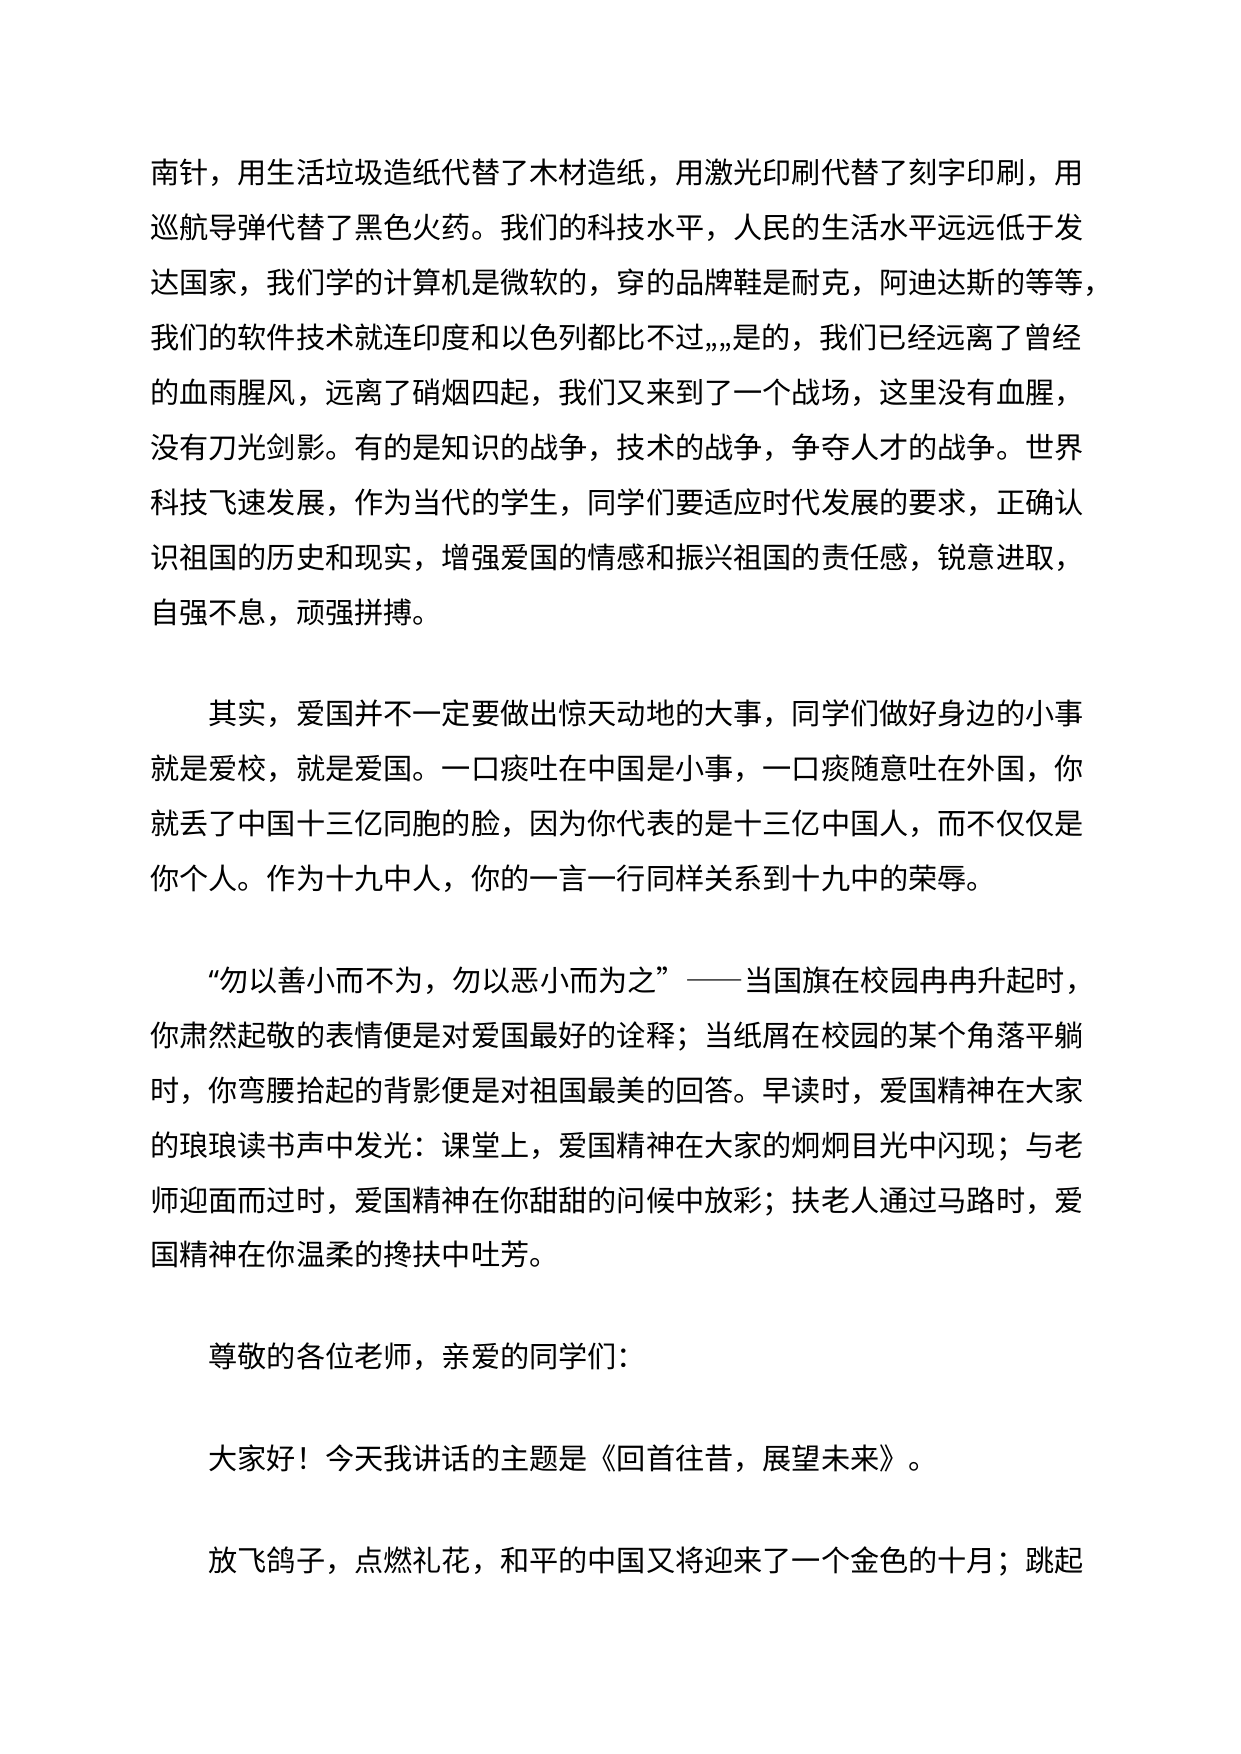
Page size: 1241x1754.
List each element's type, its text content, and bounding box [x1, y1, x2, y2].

text 尊敬的各位老师，亲爱的同学们： [150, 1334, 1090, 1376]
text 其实，爱国并不一定要做出惊天动地的大事，同学们做好身边的小事就是爱校，就是爱国。一口痰吐在中国是小事，一口痰随意吐在外国，你就丢了中国十三亿同胞的脸，因为你代表的是十三亿中国人，而不仅仅是你个人。作为十九中人，你的一言一行同样关系到十九中的荣辱。 [150, 691, 1090, 898]
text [150, 1537, 1090, 1579]
text 大家好！今天我讲话的主题是《回首往昔，展望未来》。 [150, 1436, 1090, 1478]
text “勿以善小而不为，勿以恶小而为之”——当国旗在校园冉冉升起时，你肃然起敬的表情便是对爱国最好的诠释；当纸屑在校园的某个角落平躺时，你弯腰拾起的背影便是对祖国最美的回答。早读时，爱国精神在大家的琅琅读书声中发光：课堂上，爱国精神在大家的炯炯目光中闪现；与老师迎面而过时，爱国精神在你甜甜的问候中放彩；扶老人通过马路时，爱国精神在你温柔的搀扶中吐芳。 [150, 957, 1090, 1274]
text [150, 150, 1090, 631]
